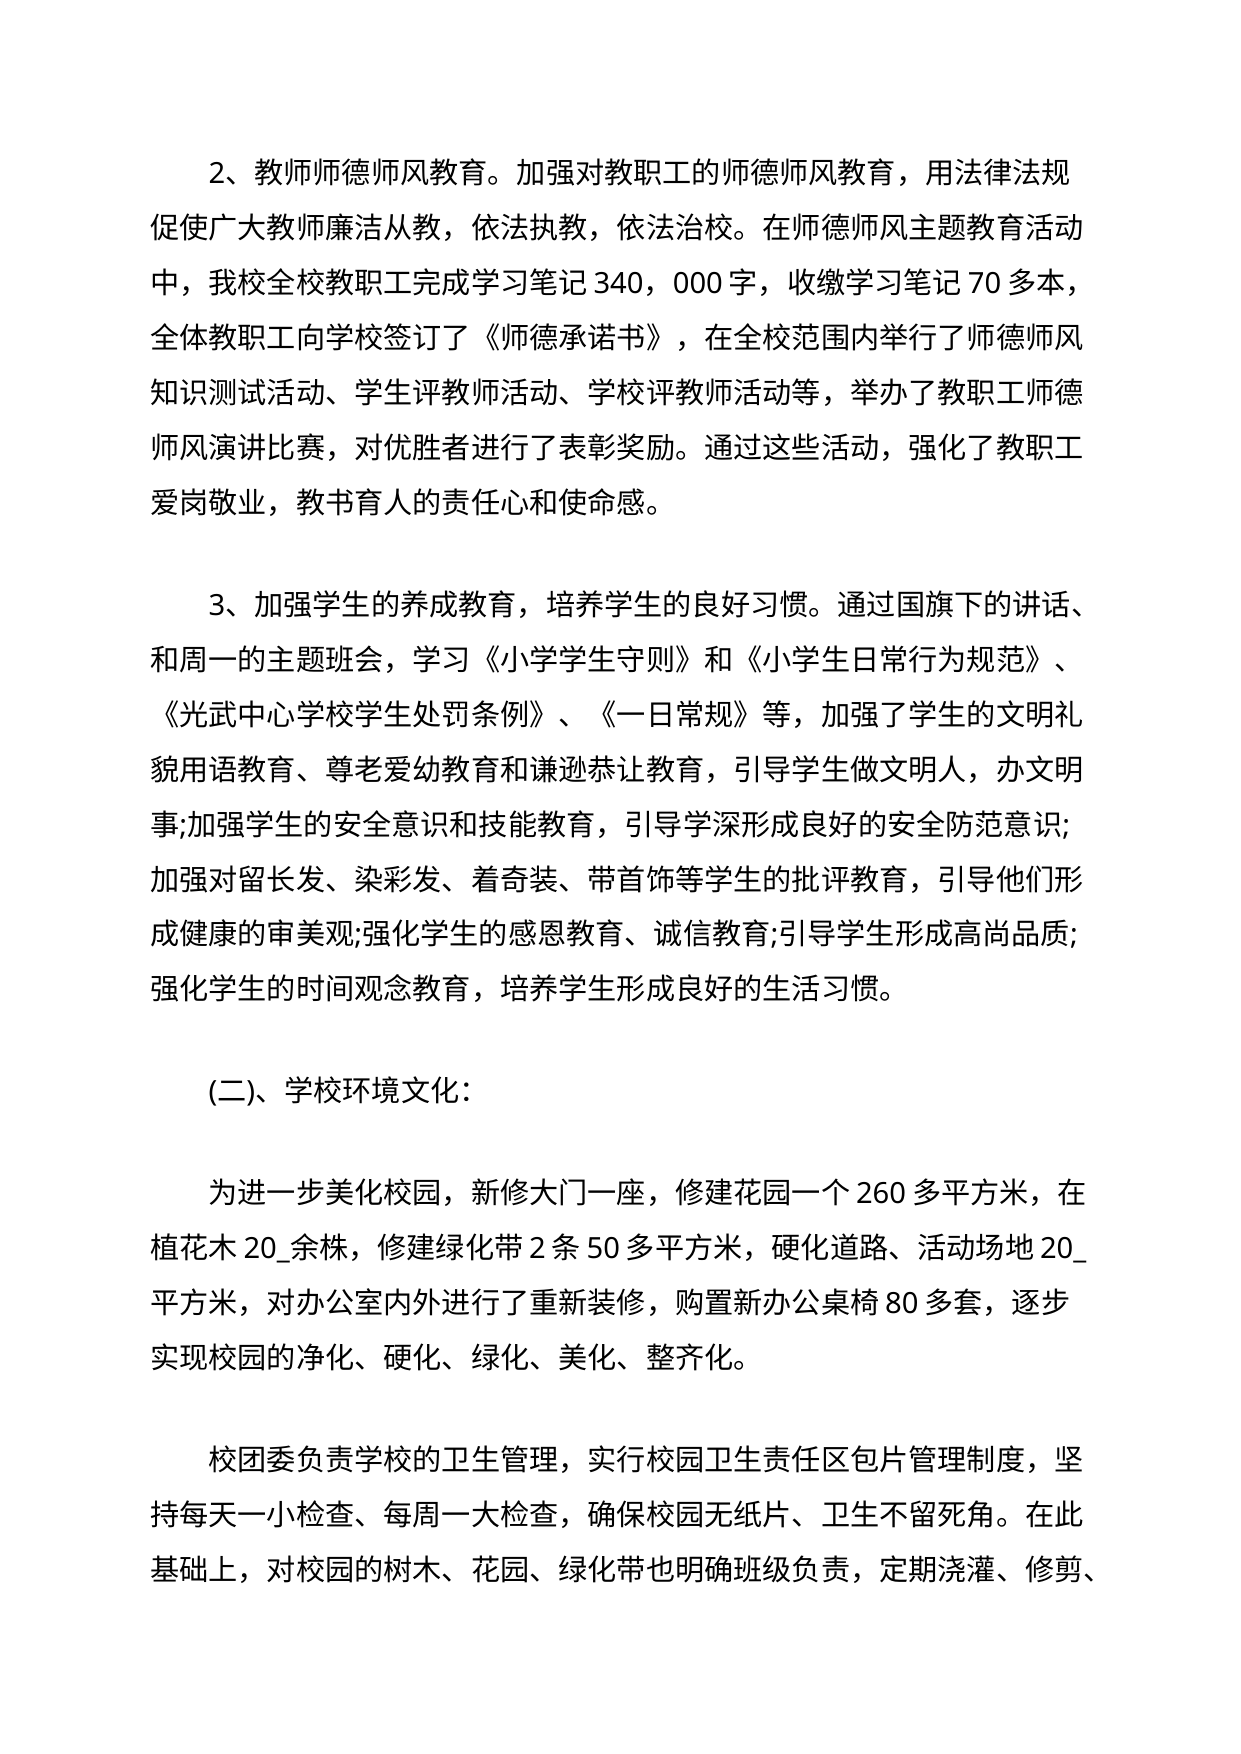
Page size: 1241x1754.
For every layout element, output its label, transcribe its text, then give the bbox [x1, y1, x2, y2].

text 2、教师师德师风教育。加强对教职工的师德师风教育，用法律法规促使广大教师廉洁从教，依法执教，依法治校。在师德师风主题教育活动中，我校全校教职工完成学习笔记340，000字，收缴学习笔记70多本，全体教职工向学校签订了《师德承诺书》，在全校范围内举行了师德师风知识测试活动、学生评教师活动、学校评教师活动等，举办了教职工师德师风演讲比赛，对优胜者进行了表彰奖励。通过这些活动，强化了教职工爱岗敬业，教书育人的责任心和使命感。 [150, 150, 1090, 522]
text 3、加强学生的养成教育，培养学生的良好习惯。通过国旗下的讲话、和周一的主题班会，学习《小学学生守则》和《小学生日常行为规范》、《光武中心学校学生处罚条例》、《一日常规》等，加强了学生的文明礼貌用语教育、尊老爱幼教育和谦逊恭让教育，引导学生做文明人，办文明事;加强学生的安全意识和技能教育，引导学深形成良好的安全防范意识;加强对留长发、染彩发、着奇装、带首饰等学生的批评教育，引导他们形成健康的审美观;强化学生的感恩教育、诚信教育;引导学生形成高尚品质;强化学生的时间观念教育，培养学生形成良好的生活习惯。 [150, 581, 1090, 1008]
text 为进一步美化校园，新修大门一座，修建花园一个260多平方米，在植花木20_余株，修建绿化带2条50多平方米，硬化道路、活动场地20_平方米，对办公室内外进行了重新装修，购置新办公桌椅80多套，逐步实现校园的净化、硬化、绿化、美化、整齐化。 [150, 1170, 1090, 1377]
text (二)、学校环境文化： [150, 1068, 1090, 1110]
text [150, 1436, 1090, 1588]
